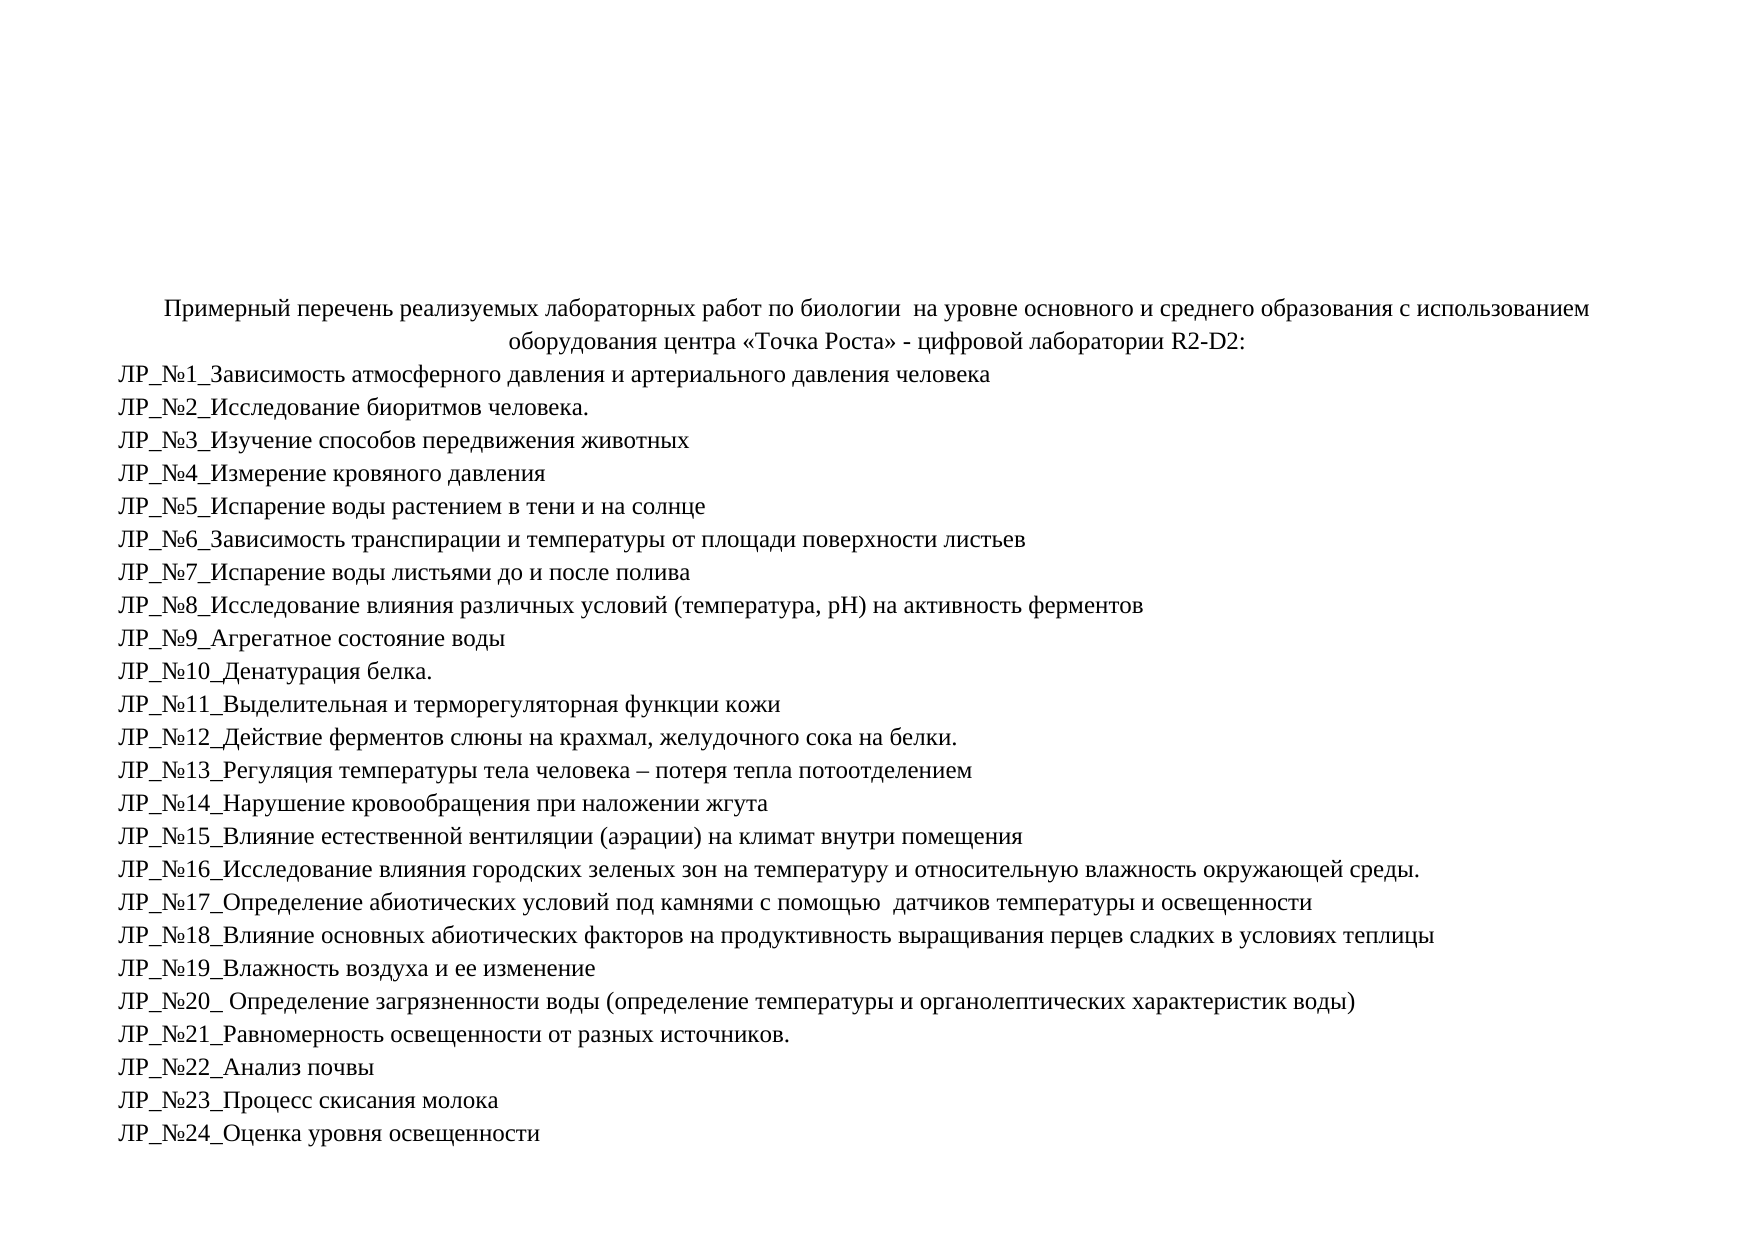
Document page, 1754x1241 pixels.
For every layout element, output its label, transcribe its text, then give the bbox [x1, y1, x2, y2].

text ЛР_№18_Влияние основных абиотических факторов на продуктивность выращивания перцев сладких в условиях теплицы [118, 920, 1636, 949]
text ЛР_№11_Выделительная и терморегуляторная функции кожи [118, 689, 1636, 718]
text Примерный перечень реализуемых лабораторных работ по биологии на уровне основного и среднего образования с использованием оборудования центра «Точка Роста» - цифровой лаборатории R2-D2: [118, 293, 1636, 354]
text ЛР_№22_Анализ почвы [118, 1052, 1636, 1081]
text ЛР_№7_Испарение воды листьями до и после полива [118, 557, 1636, 586]
text ЛР_№4_Измерение кровяного давления [118, 458, 1636, 487]
text ЛР_№20_ Определение загрязненности воды (определение температуры и органолептических характеристик воды) [118, 986, 1636, 1015]
text ЛР_№19_Влажность воздуха и ее изменение [118, 953, 1636, 982]
text ЛР_№15_Влияние естественной вентиляции (аэрации) на климат внутри помещения [118, 821, 1636, 850]
text ЛР_№2_Исследование биоритмов человека. [118, 392, 1636, 421]
text ЛР_№8_Исследование влияния различных условий (температура, pН) на активность ферментов [118, 590, 1636, 619]
text ЛР_№21_Равномерность освещенности от разных источников. [118, 1019, 1636, 1048]
text ЛР_№23_Процесс скисания молока [118, 1085, 1636, 1114]
text ЛР_№1_Зависимость атмосферного давления и артериального давления человека [118, 359, 1636, 388]
text ЛР_№14_Нарушение кровообращения при наложении жгута [118, 788, 1636, 817]
text ЛР_№24_Оценка уровня освещенности [118, 1118, 1636, 1147]
text ЛР_№6_Зависимость транспирации и температуры от площади поверхности листьев [118, 524, 1636, 553]
text ЛР_№3_Изучение способов передвижения животных [118, 425, 1636, 454]
text ЛР_№16_Исследование влияния городских зеленых зон на температуру и относительную влажность окружающей среды. [118, 854, 1636, 883]
text ЛР_№17_Определение абиотических условий под камнями с помощью датчиков температуры и освещенности [118, 887, 1636, 916]
text ЛР_№12_Действие ферментов слюны на крахмал, желудочного сока на белки. [118, 722, 1636, 751]
text ЛР_№9_Агрегатное состояние воды [118, 623, 1636, 652]
text ЛР_№5_Испарение воды растением в тени и на солнце [118, 491, 1636, 520]
text ЛР_№13_Регуляция температуры тела человека – потеря тепла потоотделением [118, 755, 1636, 784]
text ЛР_№10_Денатурация белка. [118, 656, 1636, 685]
